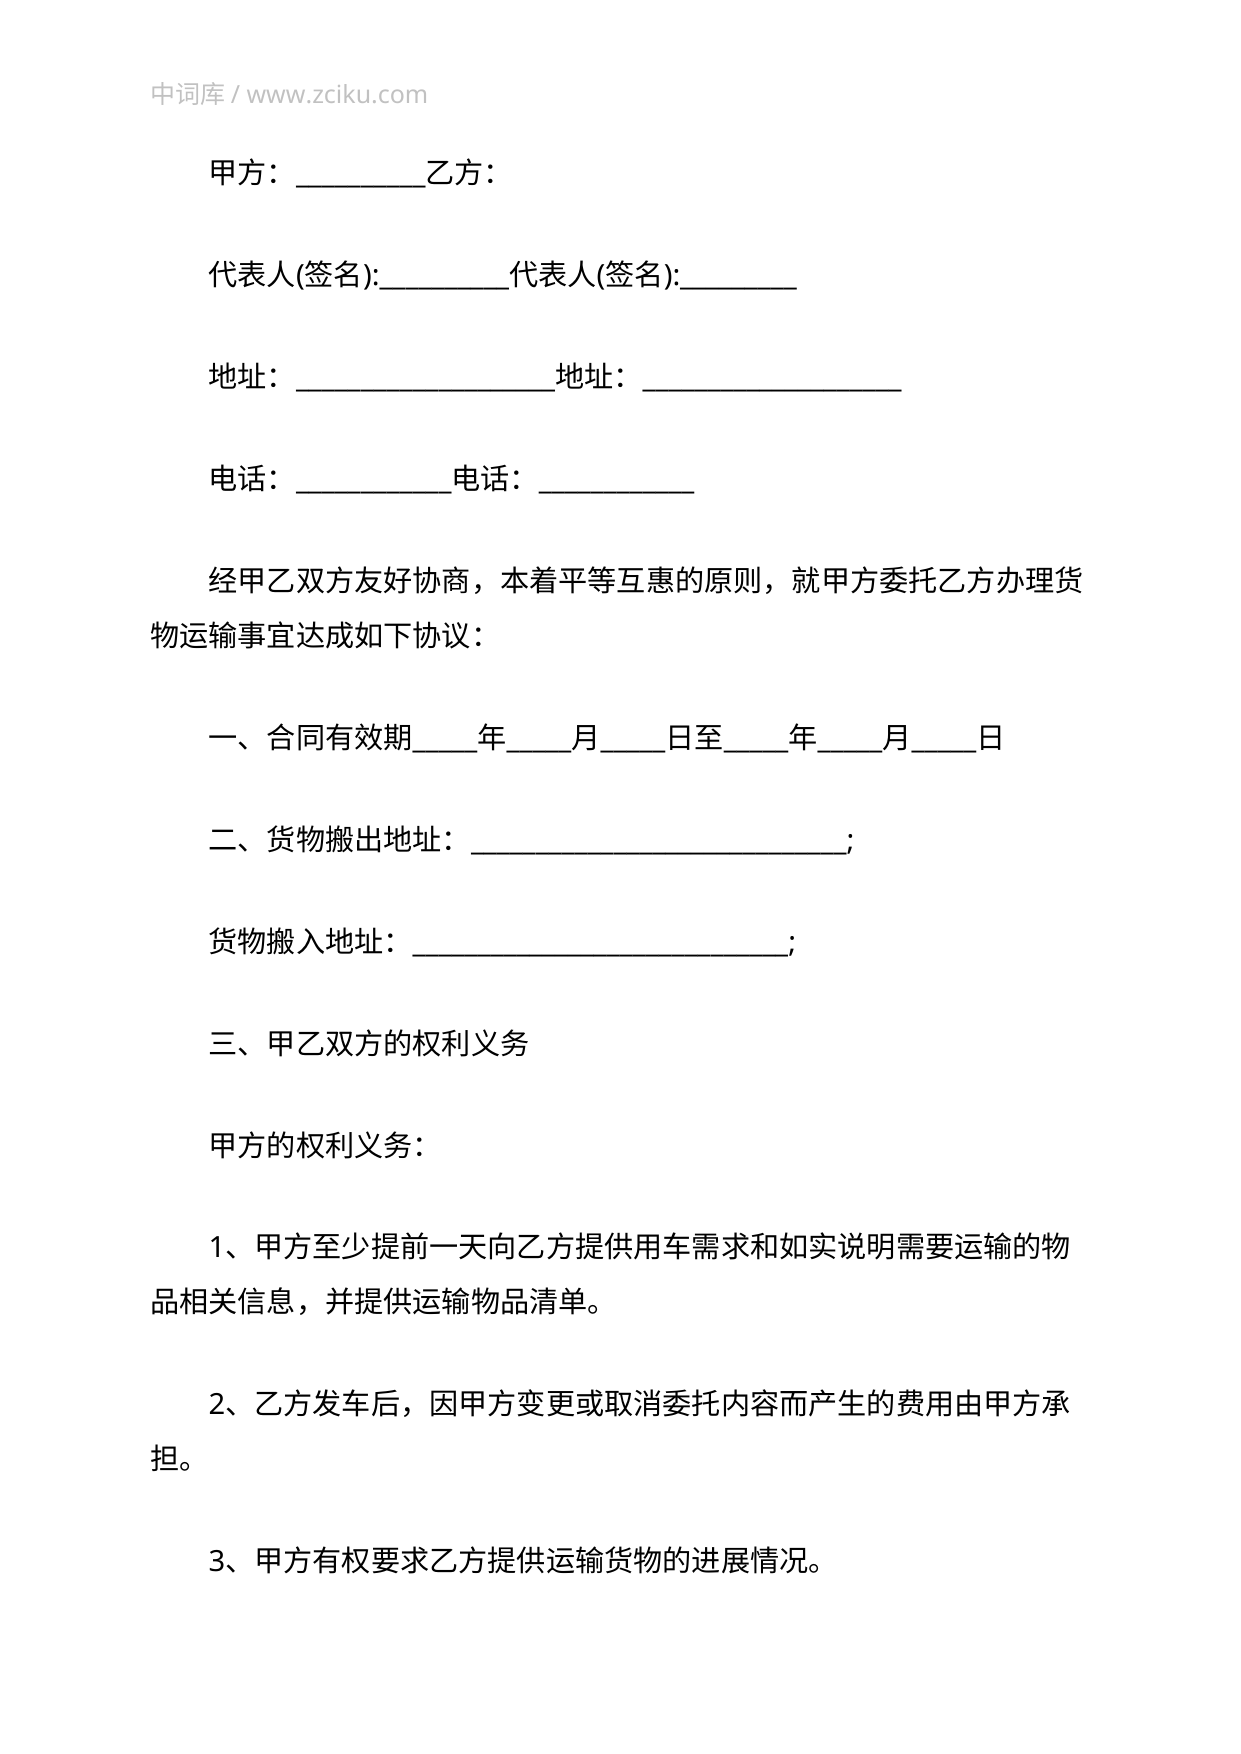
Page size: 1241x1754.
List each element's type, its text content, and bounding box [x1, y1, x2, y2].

text 电话：____________电话：____________ [150, 456, 1090, 498]
text 甲方的权利义务： [150, 1122, 1090, 1164]
text 二、货物搬出地址：_____________________________; [150, 817, 1090, 859]
text 三、甲乙双方的权利义务 [150, 1021, 1090, 1063]
text 1、甲方至少提前一天向乙方提供用车需求和如实说明需要运输的物品相关信息，并提供运输物品清单。 [150, 1224, 1090, 1321]
text 一、合同有效期_____年_____月_____日至_____年_____月_____日 [150, 714, 1090, 757]
text 甲方：__________乙方： [150, 150, 1090, 192]
text 经甲乙双方友好协商，本着平等互惠的原则，就甲方委托乙方办理货物运输事宜达成如下协议： [150, 558, 1090, 655]
text 代表人(签名):__________代表人(签名):_________ [150, 252, 1090, 294]
text 地址：____________________地址：____________________ [150, 354, 1090, 396]
text 货物搬入地址：_____________________________; [150, 918, 1090, 961]
text 2、乙方发车后，因甲方变更或取消委托内容而产生的费用由甲方承担。 [150, 1381, 1090, 1478]
text 3、甲方有权要求乙方提供运输货物的进展情况。 [150, 1538, 1090, 1580]
